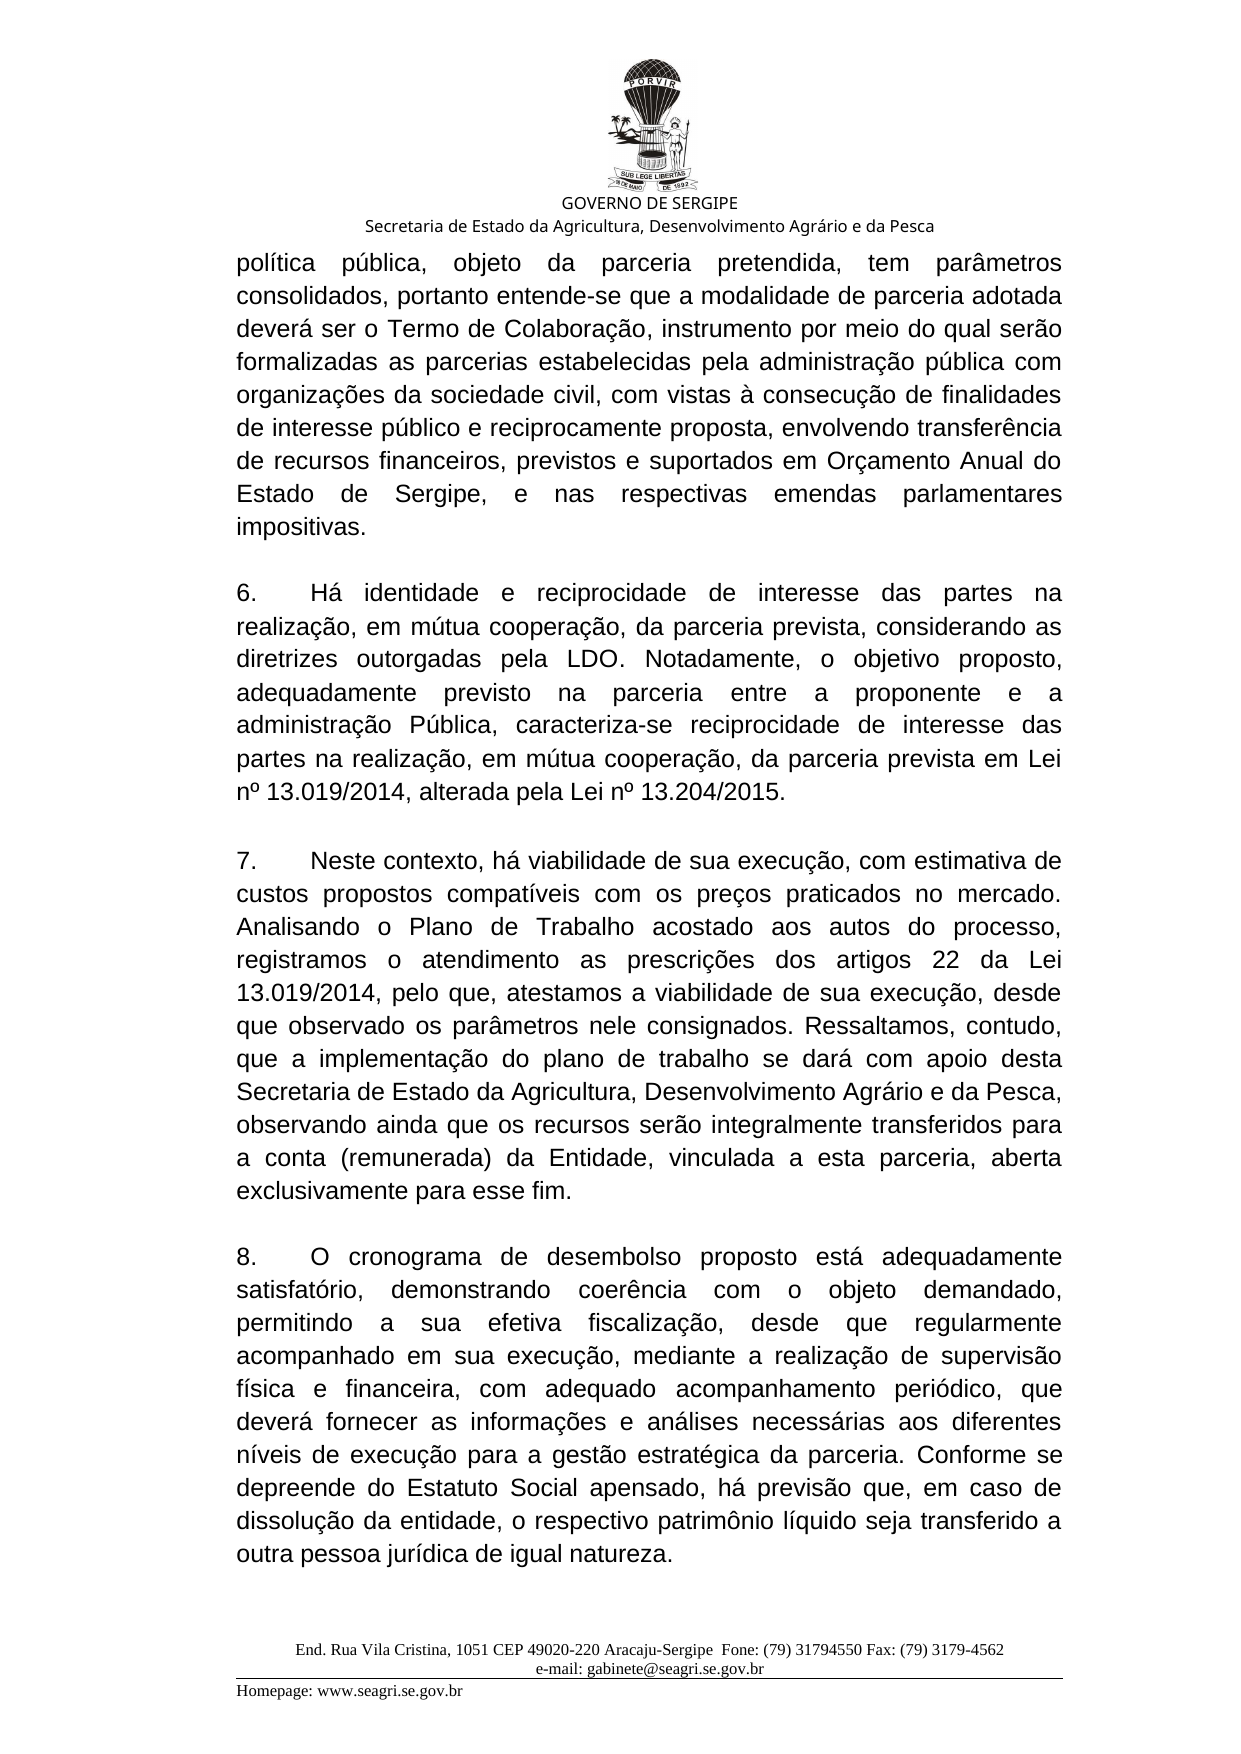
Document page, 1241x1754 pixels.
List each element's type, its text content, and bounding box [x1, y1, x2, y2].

text 6. Há identidade e reciprocidade de interesse das partes na realização, em mútua cooperação, da parceria prevista, considerando as diretrizes outorgadas pela LDO. Notadamente, o objetivo proposto, adequadamente previsto na parceria entre a proponente e a administração Pública, caracteriza-se reciprocidade de interesse das partes na realização, em mútua cooperação, da parceria prevista em Lei nº 13.019/2014, alterada pela Lei nº 13.204/2015. [236, 578, 1063, 805]
picture [607, 59, 699, 192]
text 7. Neste contexto, há viabilidade de sua execução, com estimativa de custos propostos compatíveis com os preços praticados no mercado. Analisando o Plano de Trabalho acostado aos autos do processo, registramos o atendimento as prescrições dos artigos 22 da Lei 13.019/2014, pelo que, atestamos a viabilidade de sua execução, desde que observado os parâmetros nele consignados. Ressaltamos, contudo, que a implementação do plano de trabalho se dará com apoio desta Secretaria de Estado da Agricultura, Desenvolvimento Agrário e da Pesca, observando ainda que os recursos serão integralmente transferidos para a conta (remunerada) da Entidade, vinculada a esta parceria, aberta exclusivamente para esse fim. [236, 846, 1063, 1204]
text 8. O cronograma de desembolso proposto está adequadamente satisfatório, demonstrando coerência com o objeto demandado, permitindo a sua efetiva fiscalização, desde que regularmente acompanhado em sua execução, mediante a realização de supervisão física e financeira, com adequado acompanhamento periódico, que deverá fornecer as informações e análises necessárias aos diferentes níveis de execução para a gestão estratégica da parceria. Conforme se depreende do Estatuto Social apensado, há previsão que, em caso de dissolução da entidade, o respectivo patrimônio líquido seja transferido a outra pessoa jurídica de igual natureza. [236, 1242, 1063, 1568]
